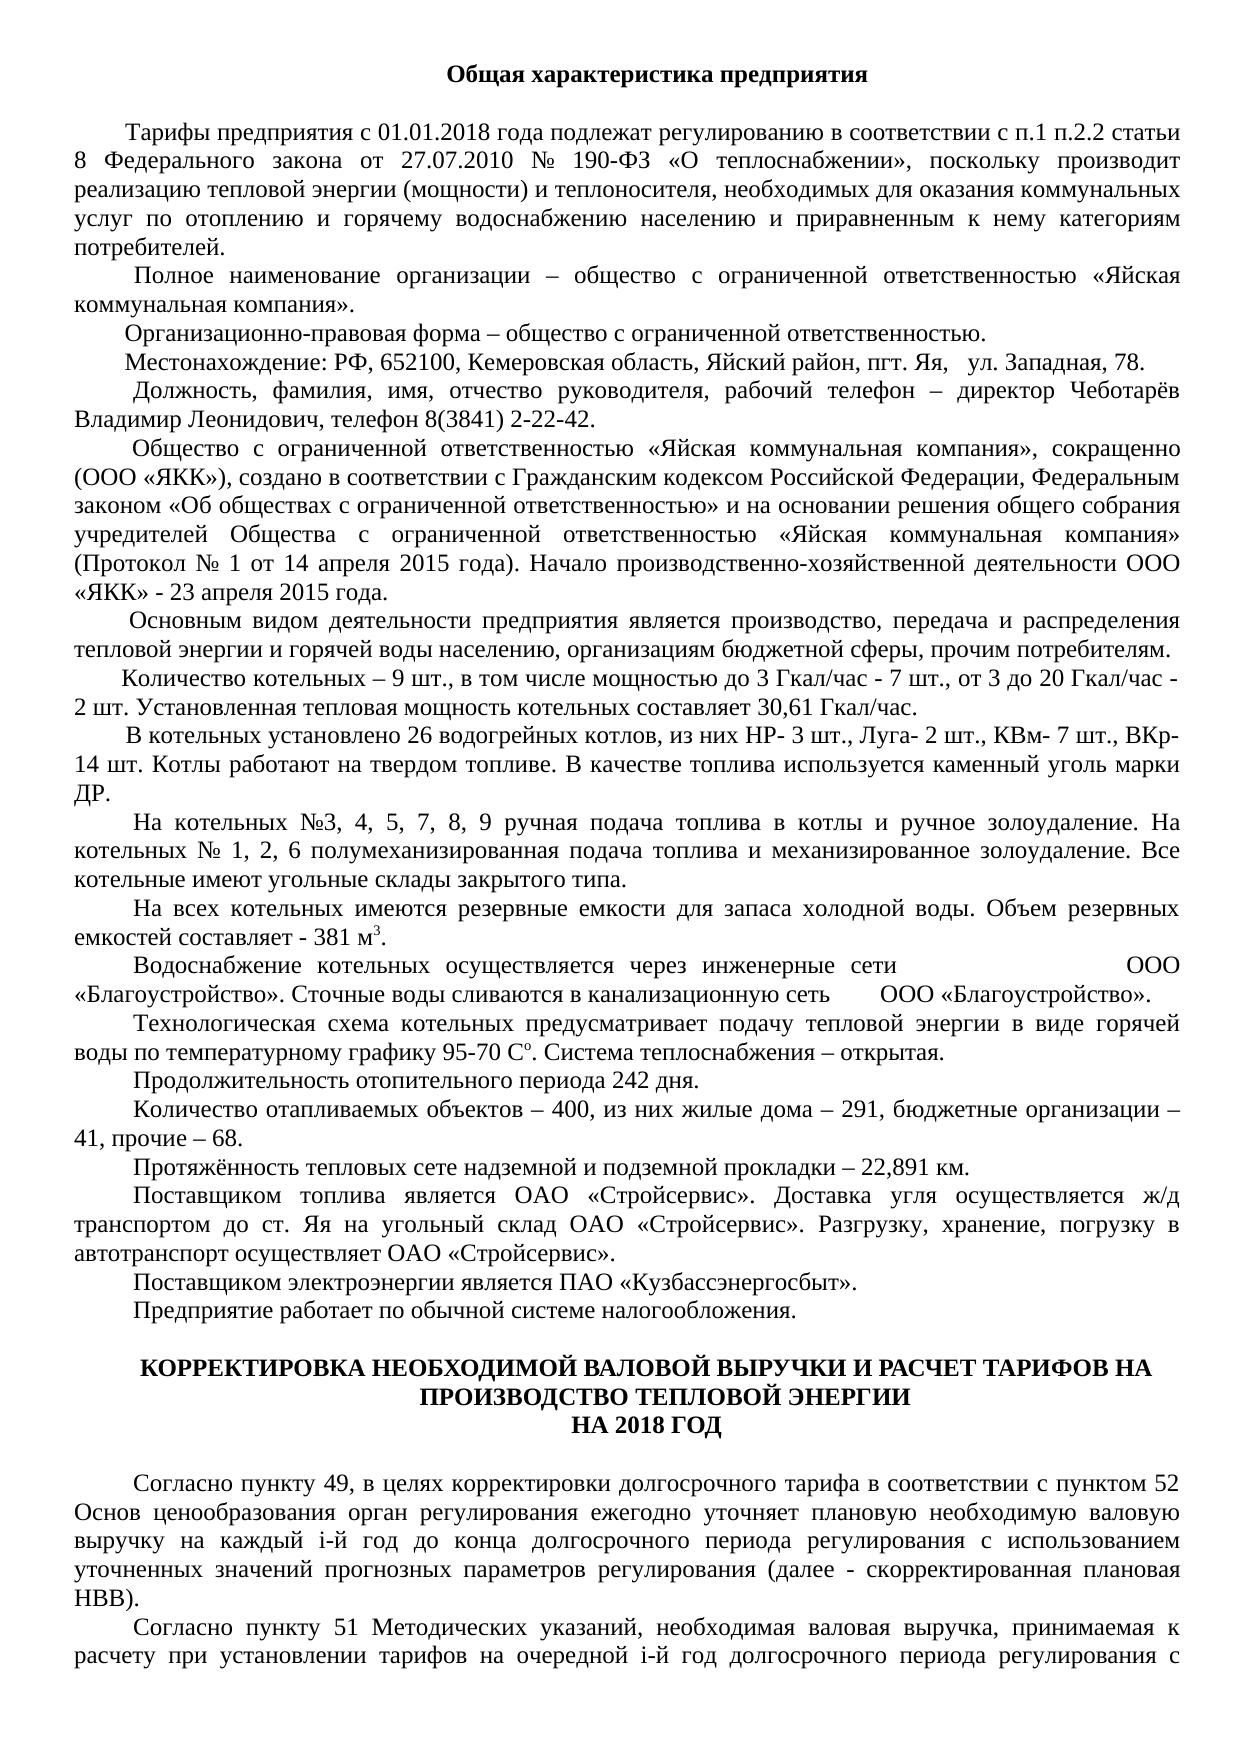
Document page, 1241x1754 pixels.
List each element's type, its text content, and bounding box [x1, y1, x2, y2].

text Количество котельных – 9 шт., в том числе мощностью до 3 Гкал/час - 7 шт., от 3 до 20 Гкал/час - 2 шт. Установленная тепловая мощность котельных составляет 30,61 Гкал/час. [74, 663, 1181, 720]
text На котельных №3, 4, 5, 7, 8, 9 ручная подача топлива в котлы и ручное золоудаление. На котельных № 1, 2, 6 полумеханизированная подача топлива и механизированное золоудаление. Все котельные имеют угольные склады закрытого типа. [74, 807, 1181, 893]
text Общая характеристика предприятия [74, 59, 1181, 88]
text Протяжённость тепловых сете надземной и подземной прокладки – 22,891 км. [74, 1152, 1181, 1180]
text Водоснабжение котельных осуществляется через инженерные сети ООО «Благоустройство». Сточные воды сливаются в канализационную сеть ООО «Благоустройство». [74, 950, 1181, 1008]
text Местонахождение: РФ, 652100, Кемеровская область, Яйский район, пгт. Яя, ул. Западная, 78. [74, 347, 1181, 375]
text Поставщиком топлива является ОАО «Стройсервис». Доставка угля осуществляется ж/д транспортом до ст. Яя на угольный склад ОАО «Стройсервис». Разгрузку, хранение, погрузку в автотранспорт осуществляет ОАО «Стройсервис». [74, 1180, 1181, 1267]
text на 2018 год [111, 1410, 1181, 1439]
text Поставщиком электроэнергии является ПАО «Кузбассэнергосбыт». [74, 1267, 1181, 1295]
text Должность, фамилия, имя, отчество руководителя, рабочий телефон – директор Чеботарёв Владимир Леонидович, телефон 8(3841) 2-22-42. [74, 375, 1181, 433]
text Полное наименование организации – общество с ограниченной ответственностью «Яйская коммунальная компания». [74, 260, 1181, 318]
text корректировкА НЕОБХОДИМОЙ ВАЛОВОЙ ВЫРУЧКИ и расчет тарифов на производство тепловой энергии [111, 1353, 1181, 1410]
text Согласно пункту 49, в целях корректировки долгосрочного тарифа в соответствии с пунктом 52 Основ ценообразования орган регулирования ежегодно уточняет плановую необходимую валовую выручку на каждый i-й год до конца долгосрочного периода регулирования с использованием уточненных значений прогнозных параметров регулирования (далее - скорректированная плановая НВВ). [74, 1468, 1181, 1612]
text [74, 1612, 1181, 1669]
text Общество с ограниченной ответственностью «Яйская коммунальная компания», сокращенно (ООО «ЯКК»), создано в соответствии с Гражданским кодексом Российской Федерации, Федеральным законом «Об обществах с ограниченной ответственностью» и на основании решения общего собрания учредителей Общества с ограниченной ответственностью «Яйская коммунальная компания» (Протокол № 1 от 14 апреля 2015 года). Начало производственно-хозяйственной деятельности ООО «ЯКК» - 23 апреля 2015 года. [74, 433, 1181, 605]
text Технологическая схема котельных предусматривает подачу тепловой энергии в виде горячей воды по температурному графику 95-70 Со. Система теплоснабжения – открытая. [74, 1008, 1181, 1065]
text Количество отапливаемых объектов – 400, из них жилые дома – 291, бюджетные организации – 41, прочие – 68. [74, 1094, 1181, 1152]
text На всех котельных имеются резервные емкости для запаса холодной воды. Объем резервных емкостей составляет - 381 м3. [74, 893, 1181, 950]
text Предприятие работает по обычной системе налогообложения. [74, 1295, 1181, 1324]
text Организационно-правовая форма – общество с ограниченной ответственностью. [74, 318, 1181, 347]
text В котельных установлено 26 водогрейных котлов, из них НР- 3 шт., Луга- 2 шт., КВм- 7 шт., ВКр- 14 шт. Котлы работают на твердом топливе. В качестве топлива используется каменный уголь марки ДР. [74, 720, 1181, 807]
text Тарифы предприятия с 01.01.2018 года подлежат регулированию в соответствии с п.1 п.2.2 статьи 8 Федерального закона от 27.07.2010 № 190-ФЗ «О теплоснабжении», поскольку производит реализацию тепловой энергии (мощности) и теплоносителя, необходимых для оказания коммунальных услуг по отоплению и горячему водоснабжению населению и приравненным к нему категориям потребителей. [74, 117, 1181, 260]
text Продолжительность отопительного периода 242 дня. [74, 1065, 1181, 1094]
text Основным видом деятельности предприятия является производство, передача и распределения тепловой энергии и горячей воды населению, организациям бюджетной сферы, прочим потребителям. [74, 605, 1181, 663]
